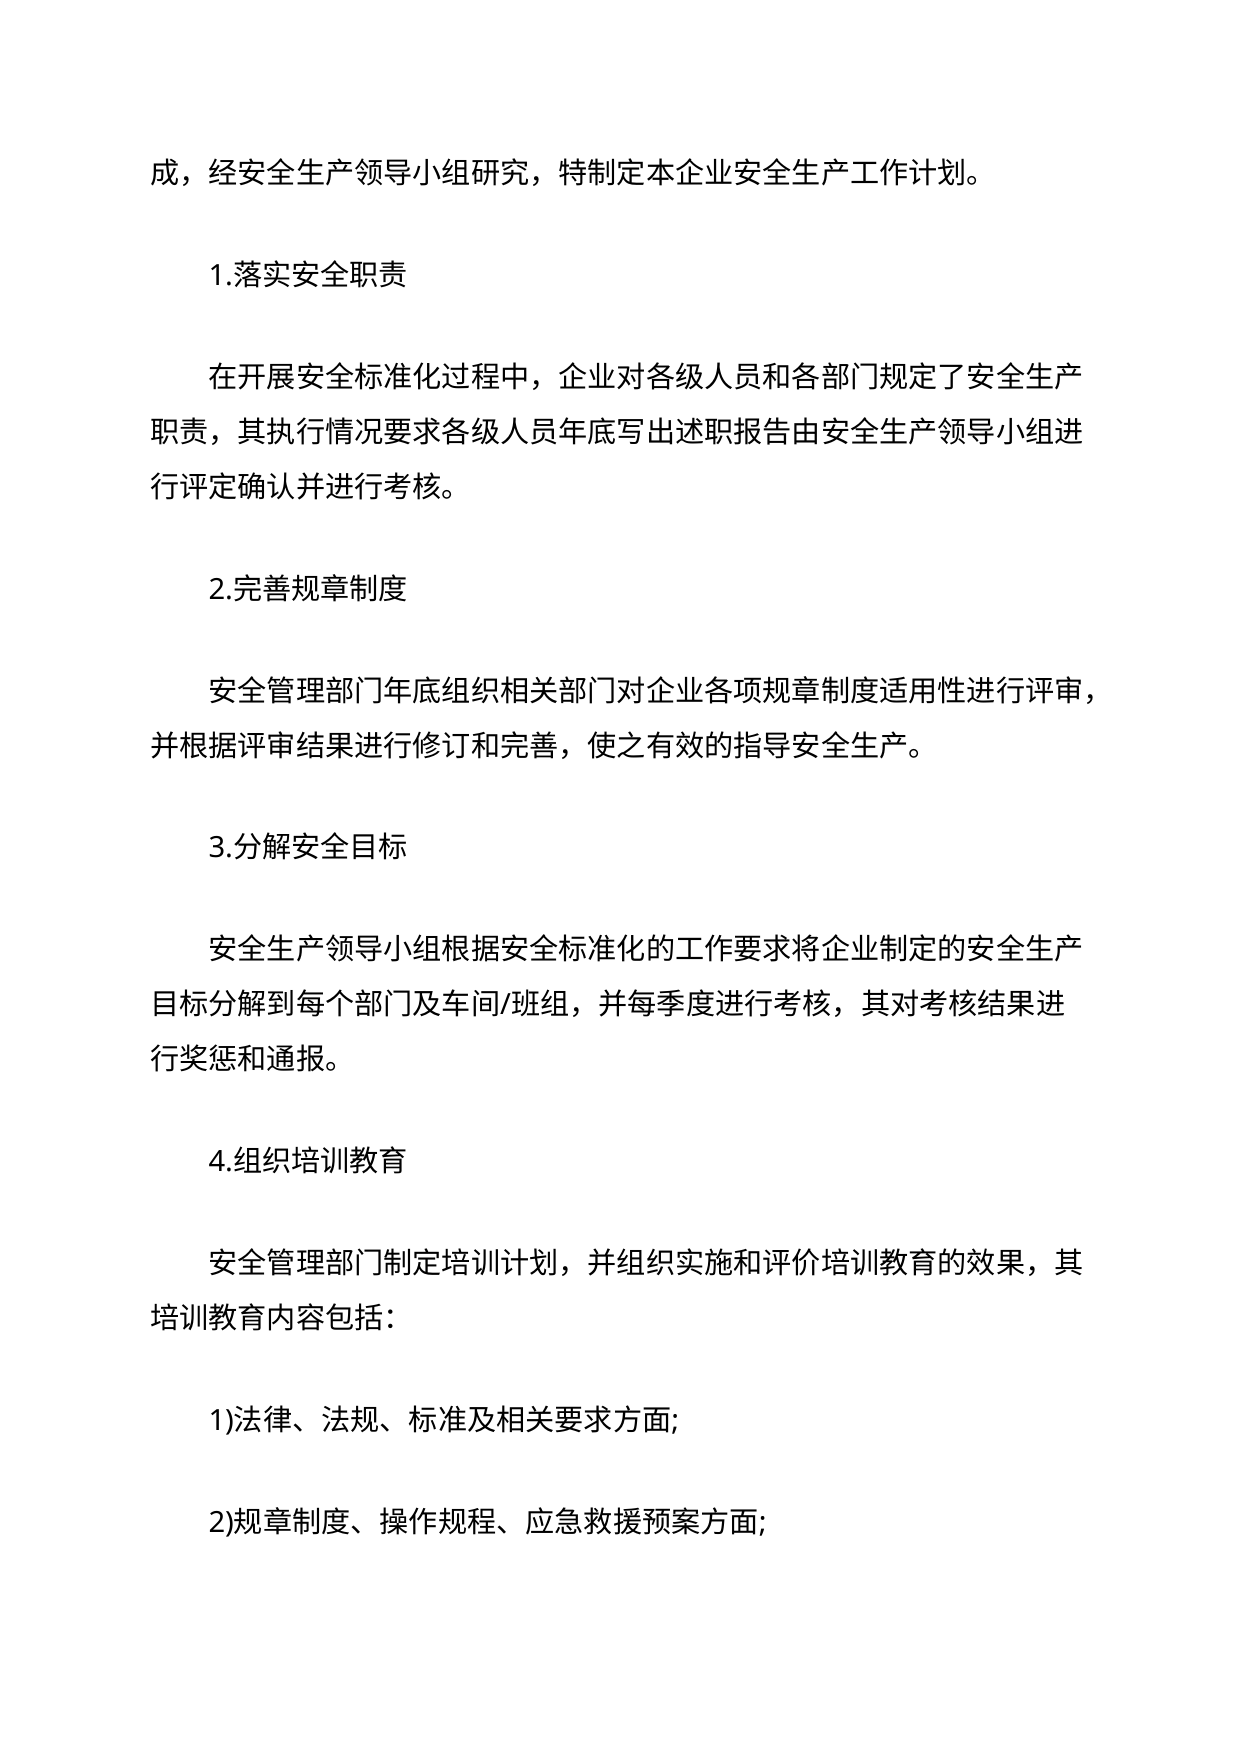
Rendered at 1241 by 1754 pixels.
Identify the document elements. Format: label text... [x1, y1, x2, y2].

text 1.落实安全职责 [150, 252, 1090, 294]
text 2.完善规章制度 [150, 565, 1090, 608]
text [150, 150, 1090, 192]
text 3.分解安全目标 [150, 824, 1090, 866]
text 2)规章制度、操作规程、应急救援预案方面; [150, 1498, 1090, 1541]
text 4.组织培训教育 [150, 1138, 1090, 1180]
text 安全生产领导小组根据安全标准化的工作要求将企业制定的安全生产目标分解到每个部门及车间/班组，并每季度进行考核，其对考核结果进行奖惩和通报。 [150, 926, 1090, 1078]
text 安全管理部门制定培训计划，并组织实施和评价培训教育的效果，其培训教育内容包括： [150, 1239, 1090, 1337]
text 安全管理部门年底组织相关部门对企业各项规章制度适用性进行评审，并根据评审结果进行修订和完善，使之有效的指导安全生产。 [150, 667, 1090, 764]
text 1)法律、法规、标准及相关要求方面; [150, 1396, 1090, 1439]
text 在开展安全标准化过程中，企业对各级人员和各部门规定了安全生产职责，其执行情况要求各级人员年底写出述职报告由安全生产领导小组进行评定确认并进行考核。 [150, 354, 1090, 506]
